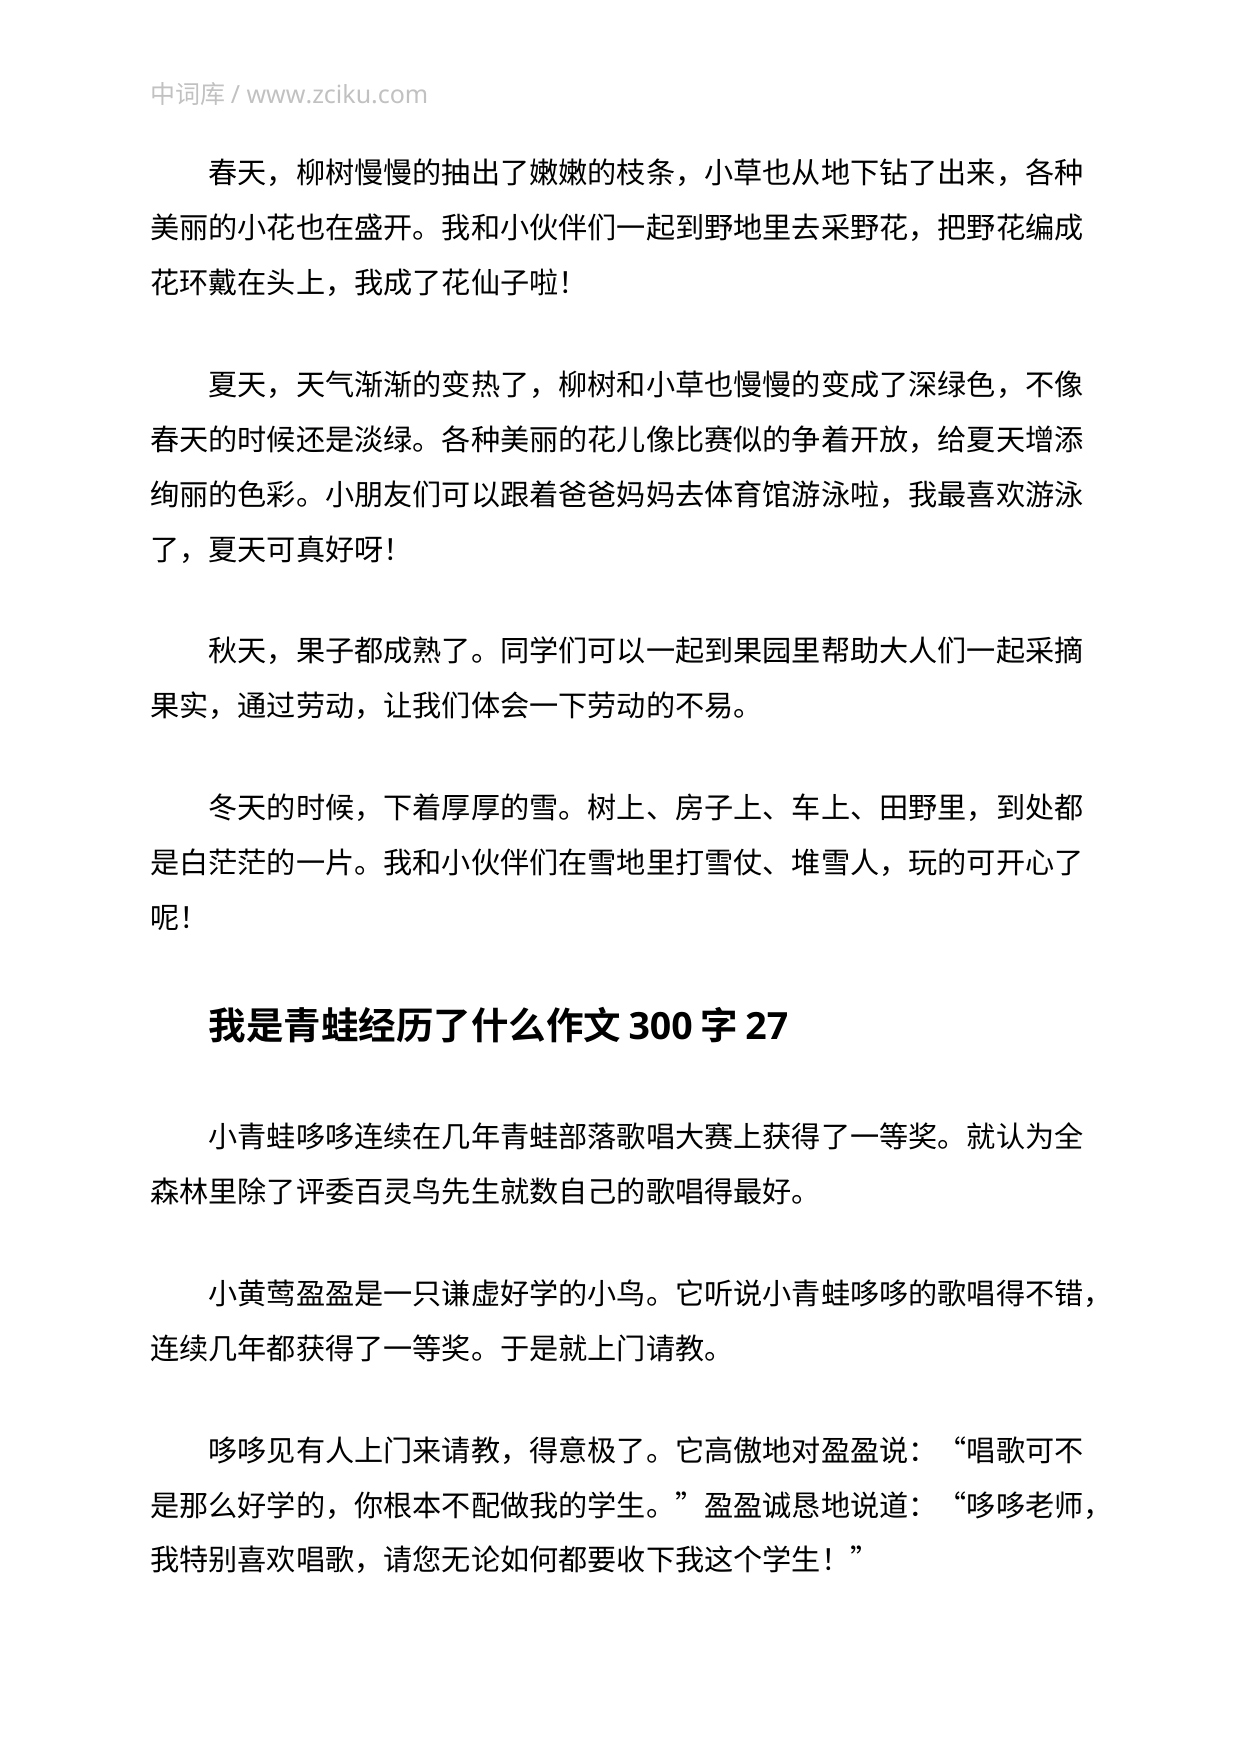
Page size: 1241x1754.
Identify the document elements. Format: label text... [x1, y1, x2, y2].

text 夏天，天气渐渐的变热了，柳树和小草也慢慢的变成了深绿色，不像春天的时候还是淡绿。各种美丽的花儿像比赛似的争着开放，给夏天增添绚丽的色彩。小朋友们可以跟着爸爸妈妈去体育馆游泳啦，我最喜欢游泳了，夏天可真好呀！ [150, 362, 1090, 568]
text 我是青蛙经历了什么作文300字27 [150, 996, 1090, 1051]
text 春天，柳树慢慢的抽出了嫩嫩的枝条，小草也从地下钻了出来，各种美丽的小花也在盛开。我和小伙伴们一起到野地里去采野花，把野花编成花环戴在头上，我成了花仙子啦！ [150, 150, 1090, 302]
text 小青蛙哆哆连续在几年青蛙部落歌唱大赛上获得了一等奖。就认为全森林里除了评委百灵鸟先生就数自己的歌唱得最好。 [150, 1114, 1090, 1211]
text 小黄莺盈盈是一只谦虚好学的小鸟。它听说小青蛙哆哆的歌唱得不错，连续几年都获得了一等奖。于是就上门请教。 [150, 1271, 1090, 1368]
text 哆哆见有人上门来请教，得意极了。它高傲地对盈盈说：“唱歌可不是那么好学的，你根本不配做我的学生。”盈盈诚恳地说道：“哆哆老师，我特别喜欢唱歌，请您无论如何都要收下我这个学生！” [150, 1427, 1090, 1579]
text 冬天的时候，下着厚厚的雪。树上、房子上、车上、田野里，到处都是白茫茫的一片。我和小伙伴们在雪地里打雪仗、堆雪人，玩的可开心了呢！ [150, 785, 1090, 937]
text 秋天，果子都成熟了。同学们可以一起到果园里帮助大人们一起采摘果实，通过劳动，让我们体会一下劳动的不易。 [150, 628, 1090, 725]
